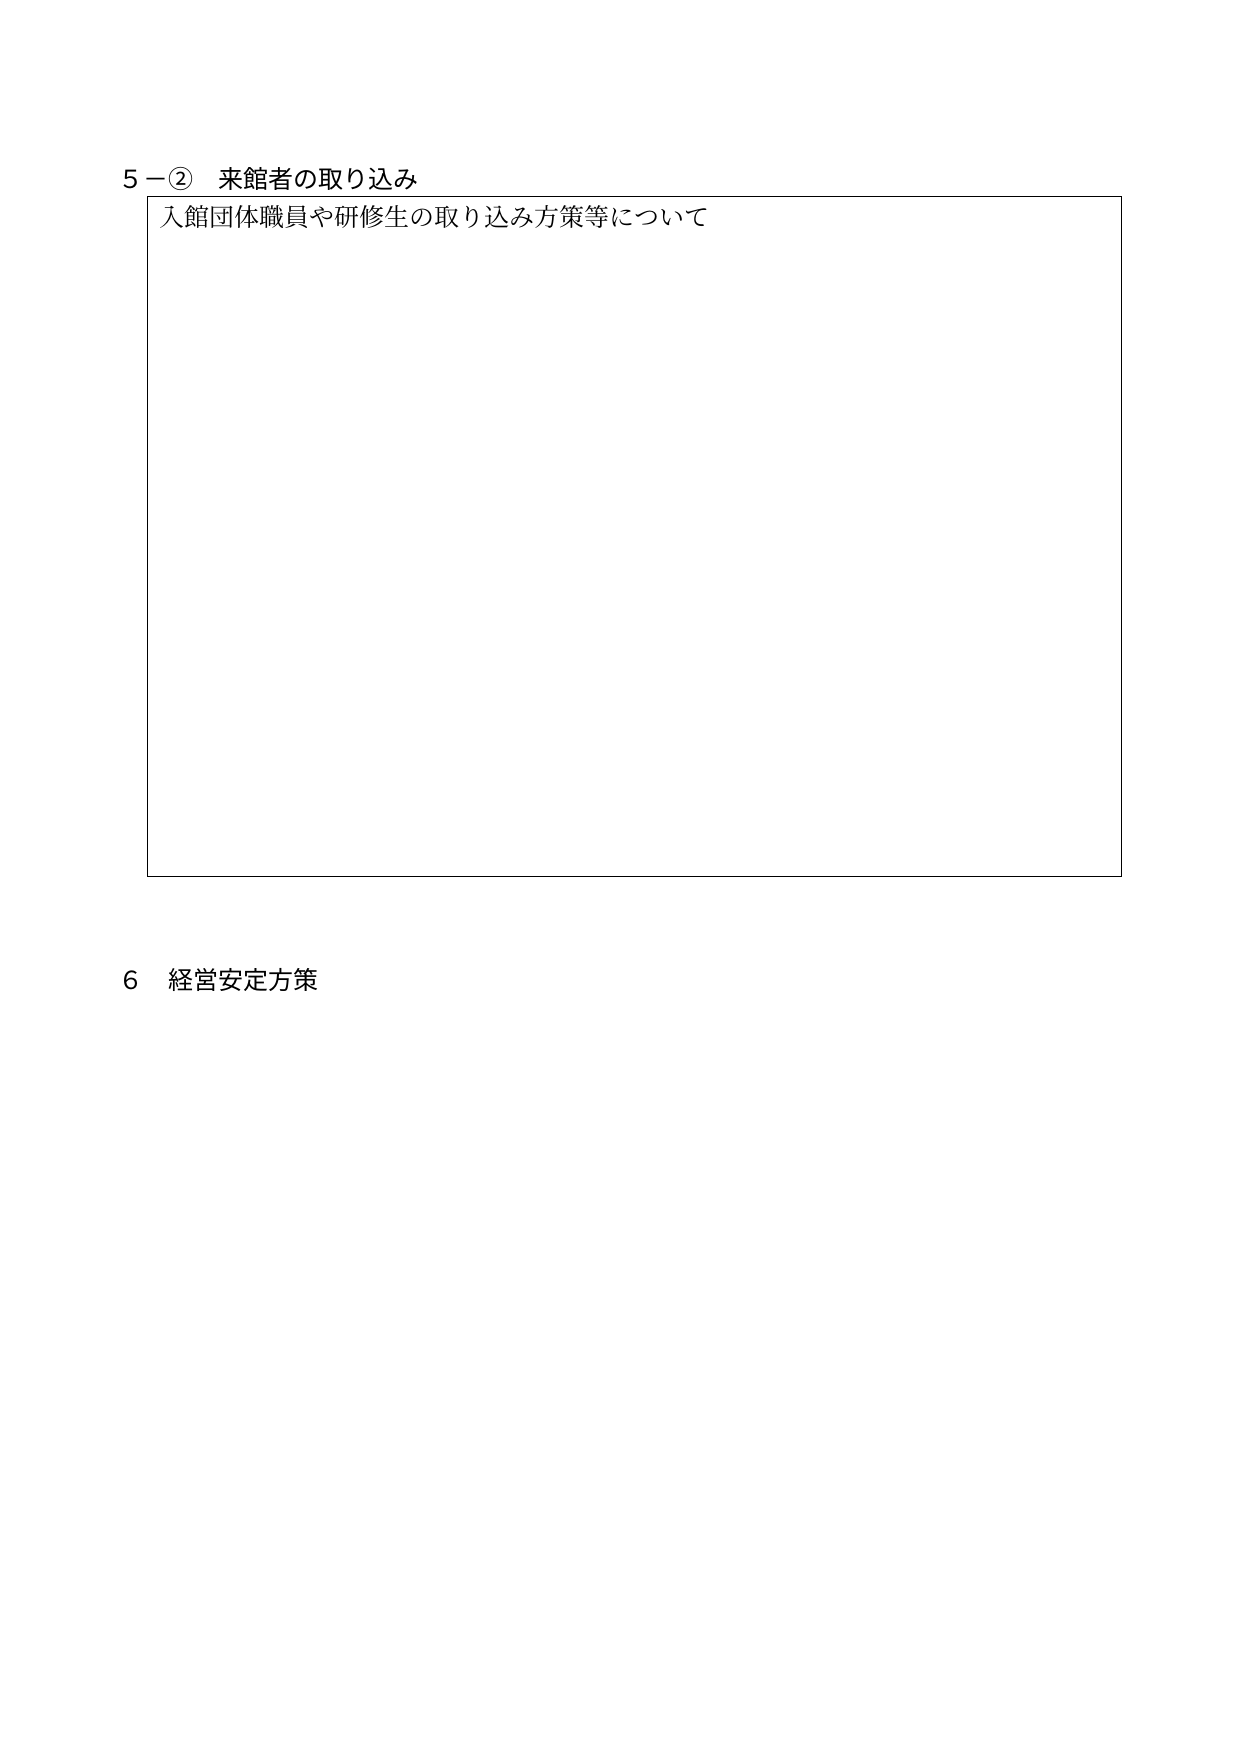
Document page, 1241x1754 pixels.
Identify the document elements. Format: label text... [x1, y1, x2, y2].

text ６ 経営安定方策 [118, 960, 1122, 997]
table_header 入館団体職員や研修生の取り込み方策等について [148, 197, 1121, 876]
text ５－② 来館者の取り込み [118, 160, 1122, 196]
